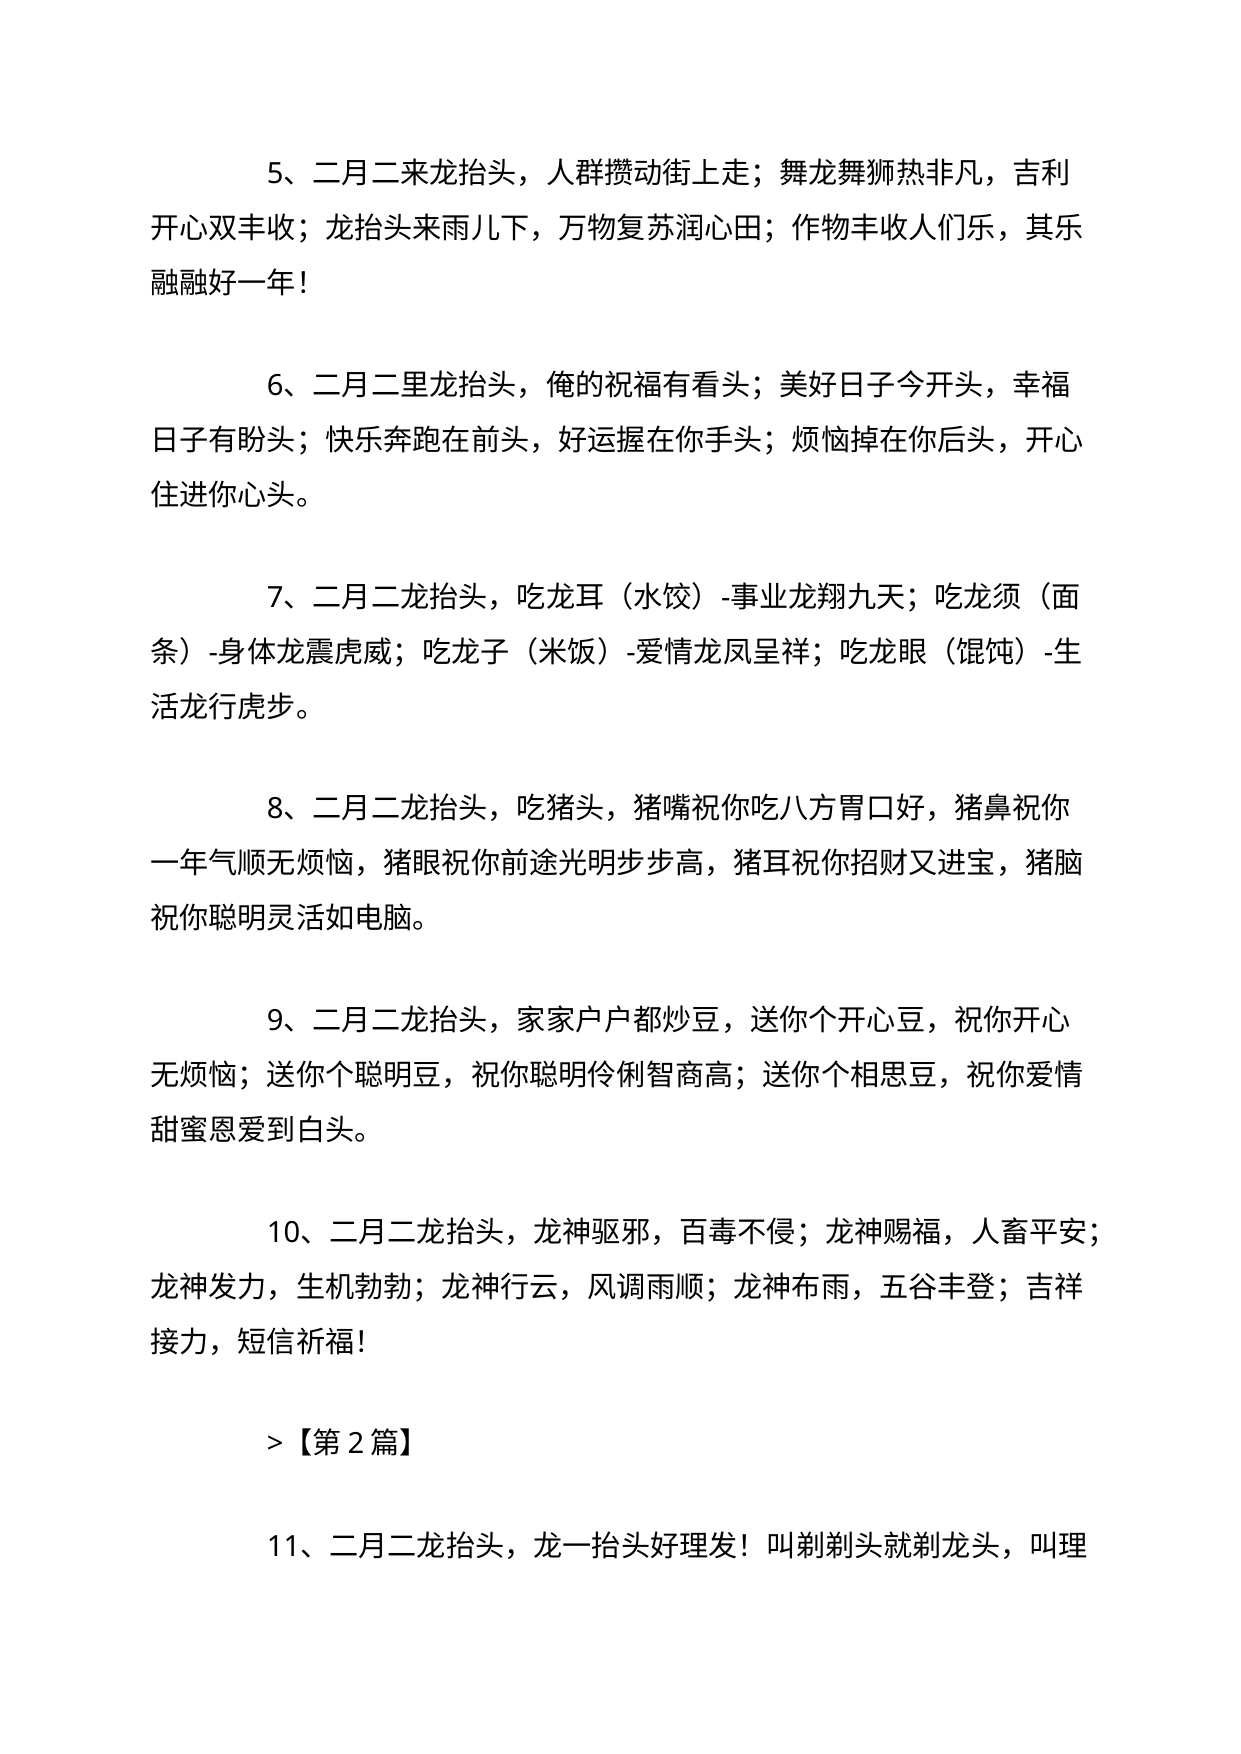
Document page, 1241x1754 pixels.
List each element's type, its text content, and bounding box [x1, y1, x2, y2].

text 5、二月二来龙抬头，人群攒动街上走；舞龙舞狮热非凡，吉利开心双丰收；龙抬头来雨儿下，万物复苏润心田；作物丰收人们乐，其乐融融好一年！ [150, 150, 1090, 302]
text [150, 1522, 1090, 1564]
text 6、二月二里龙抬头，俺的祝福有看头；美好日子今开头，幸福日子有盼头；快乐奔跑在前头，好运握在你手头；烦恼掉在你后头，开心住进你心头。 [150, 362, 1090, 514]
text >【第2篇】 [150, 1420, 1090, 1462]
text 8、二月二龙抬头，吃猪头，猪嘴祝你吃八方胃口好，猪鼻祝你一年气顺无烦恼，猪眼祝你前途光明步步高，猪耳祝你招财又进宝，猪脑祝你聪明灵活如电脑。 [150, 785, 1090, 937]
text 10、二月二龙抬头，龙神驱邪，百毒不侵；龙神赐福，人畜平安；龙神发力，生机勃勃；龙神行云，风调雨顺；龙神布雨，五谷丰登；吉祥接力，短信祈福！ [150, 1208, 1090, 1361]
text 9、二月二龙抬头，家家户户都炒豆，送你个开心豆，祝你开心无烦恼；送你个聪明豆，祝你聪明伶俐智商高；送你个相思豆，祝你爱情甜蜜恩爱到白头。 [150, 997, 1090, 1149]
text 7、二月二龙抬头，吃龙耳（水饺）-事业龙翔九天；吃龙须（面条）-身体龙震虎威；吃龙子（米饭）-爱情龙凤呈祥；吃龙眼（馄饨）-生活龙行虎步。 [150, 573, 1090, 726]
